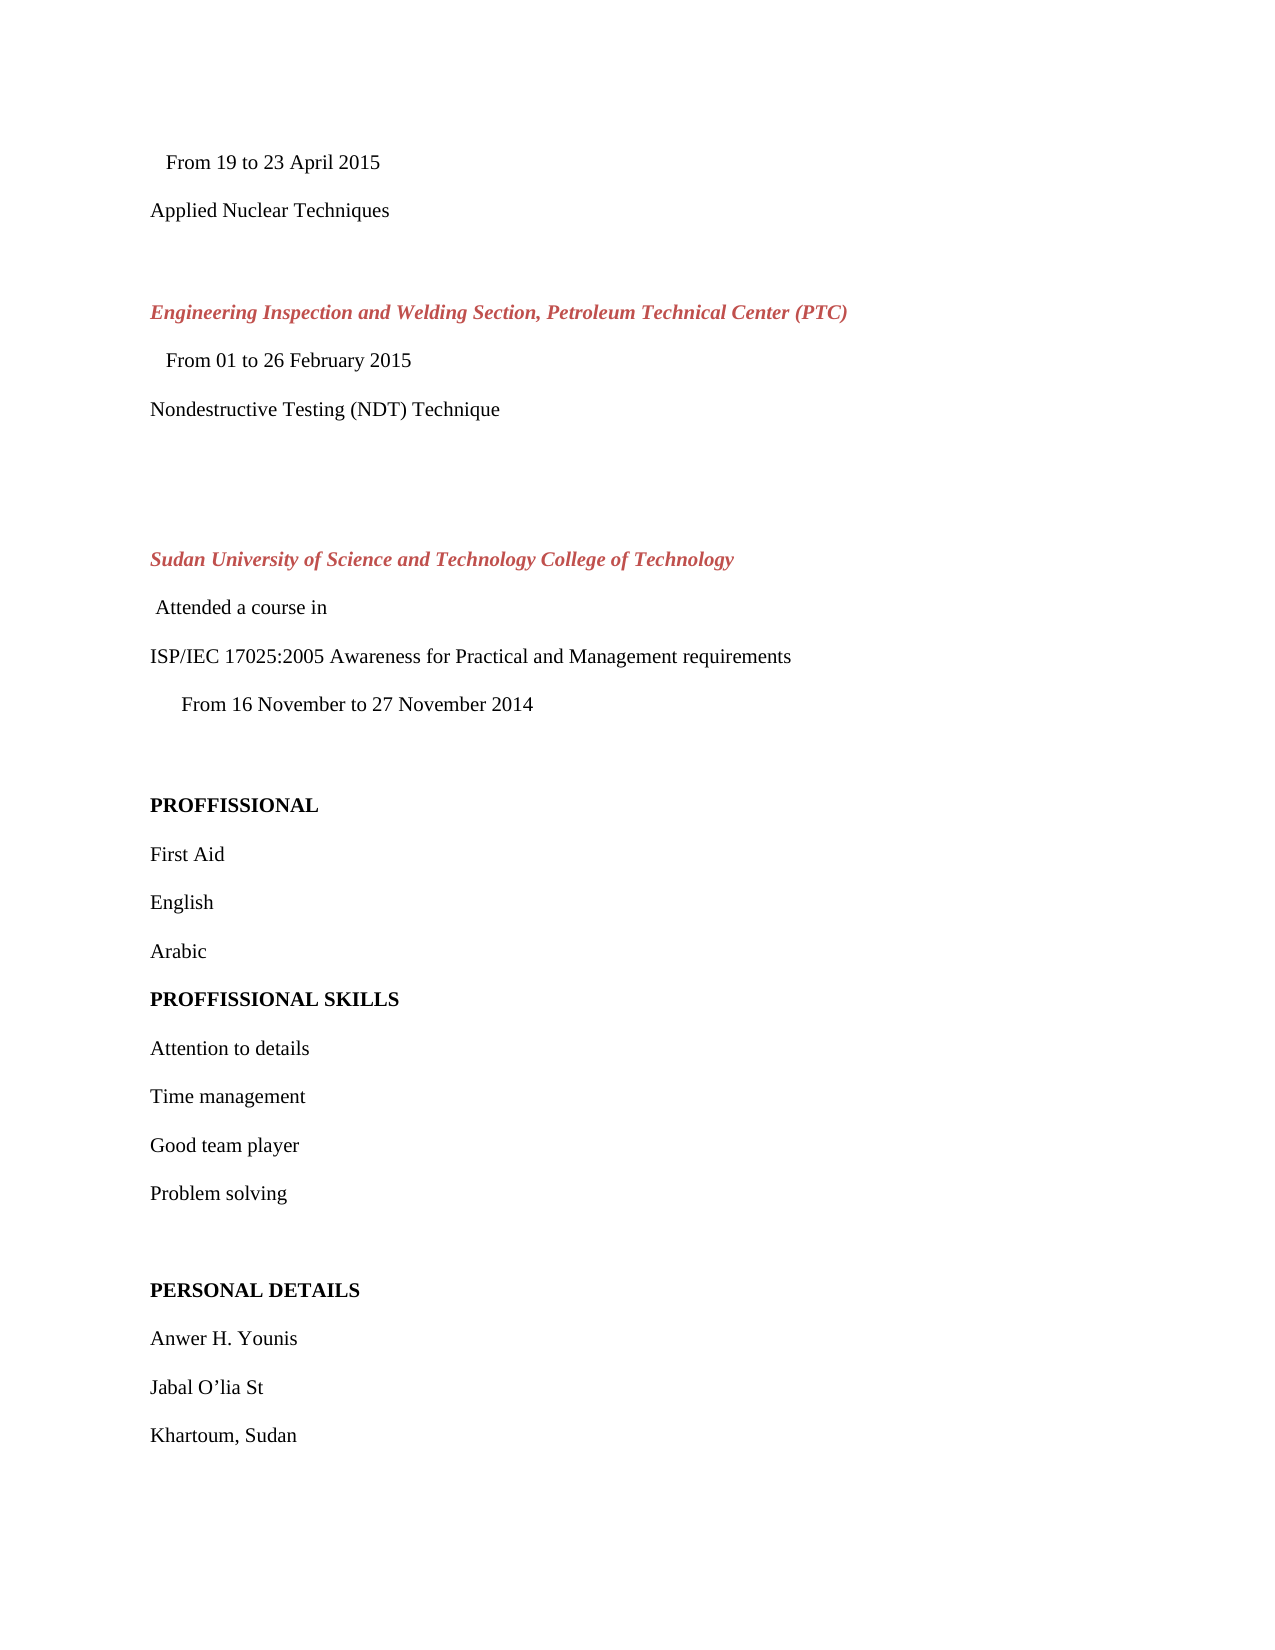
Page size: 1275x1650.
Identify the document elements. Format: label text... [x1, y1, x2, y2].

text Khartoum, Sudan [150, 1423, 1125, 1447]
text Attention to details [150, 1036, 1125, 1060]
text Applied Nuclear Techniques [150, 198, 1125, 222]
text Arabic [150, 939, 1125, 963]
text Anwer H. Younis [150, 1326, 1125, 1350]
text PERSONAL DETAILS [150, 1278, 1125, 1302]
text English [150, 890, 1125, 914]
text PROFFISSIONAL [150, 793, 1125, 817]
text Time management [150, 1084, 1125, 1108]
text From 16 November to 27 November 2014 [150, 692, 1125, 716]
text Nondestructive Testing (NDT) Technique [150, 397, 1125, 421]
text PROFFISSIONAL SKILLS [150, 987, 1125, 1011]
text Jabal O’lia St [150, 1375, 1125, 1399]
text From 01 to 26 February 2015 [150, 348, 1125, 372]
text Attended a course in [150, 595, 1125, 619]
text Engineering Inspection and Welding Section, Petroleum Technical Center (PTC) [150, 300, 1125, 324]
text Sudan University of Science and Technology College of Technology [150, 547, 1125, 571]
text From 19 to 23 April 2015 [150, 150, 1125, 174]
text ISP/IEC 17025:2005 Awareness for Practical and Management requirements [150, 643, 1125, 668]
text Good team player [150, 1132, 1125, 1157]
text Problem solving [150, 1181, 1125, 1205]
text First Aid [150, 842, 1125, 866]
